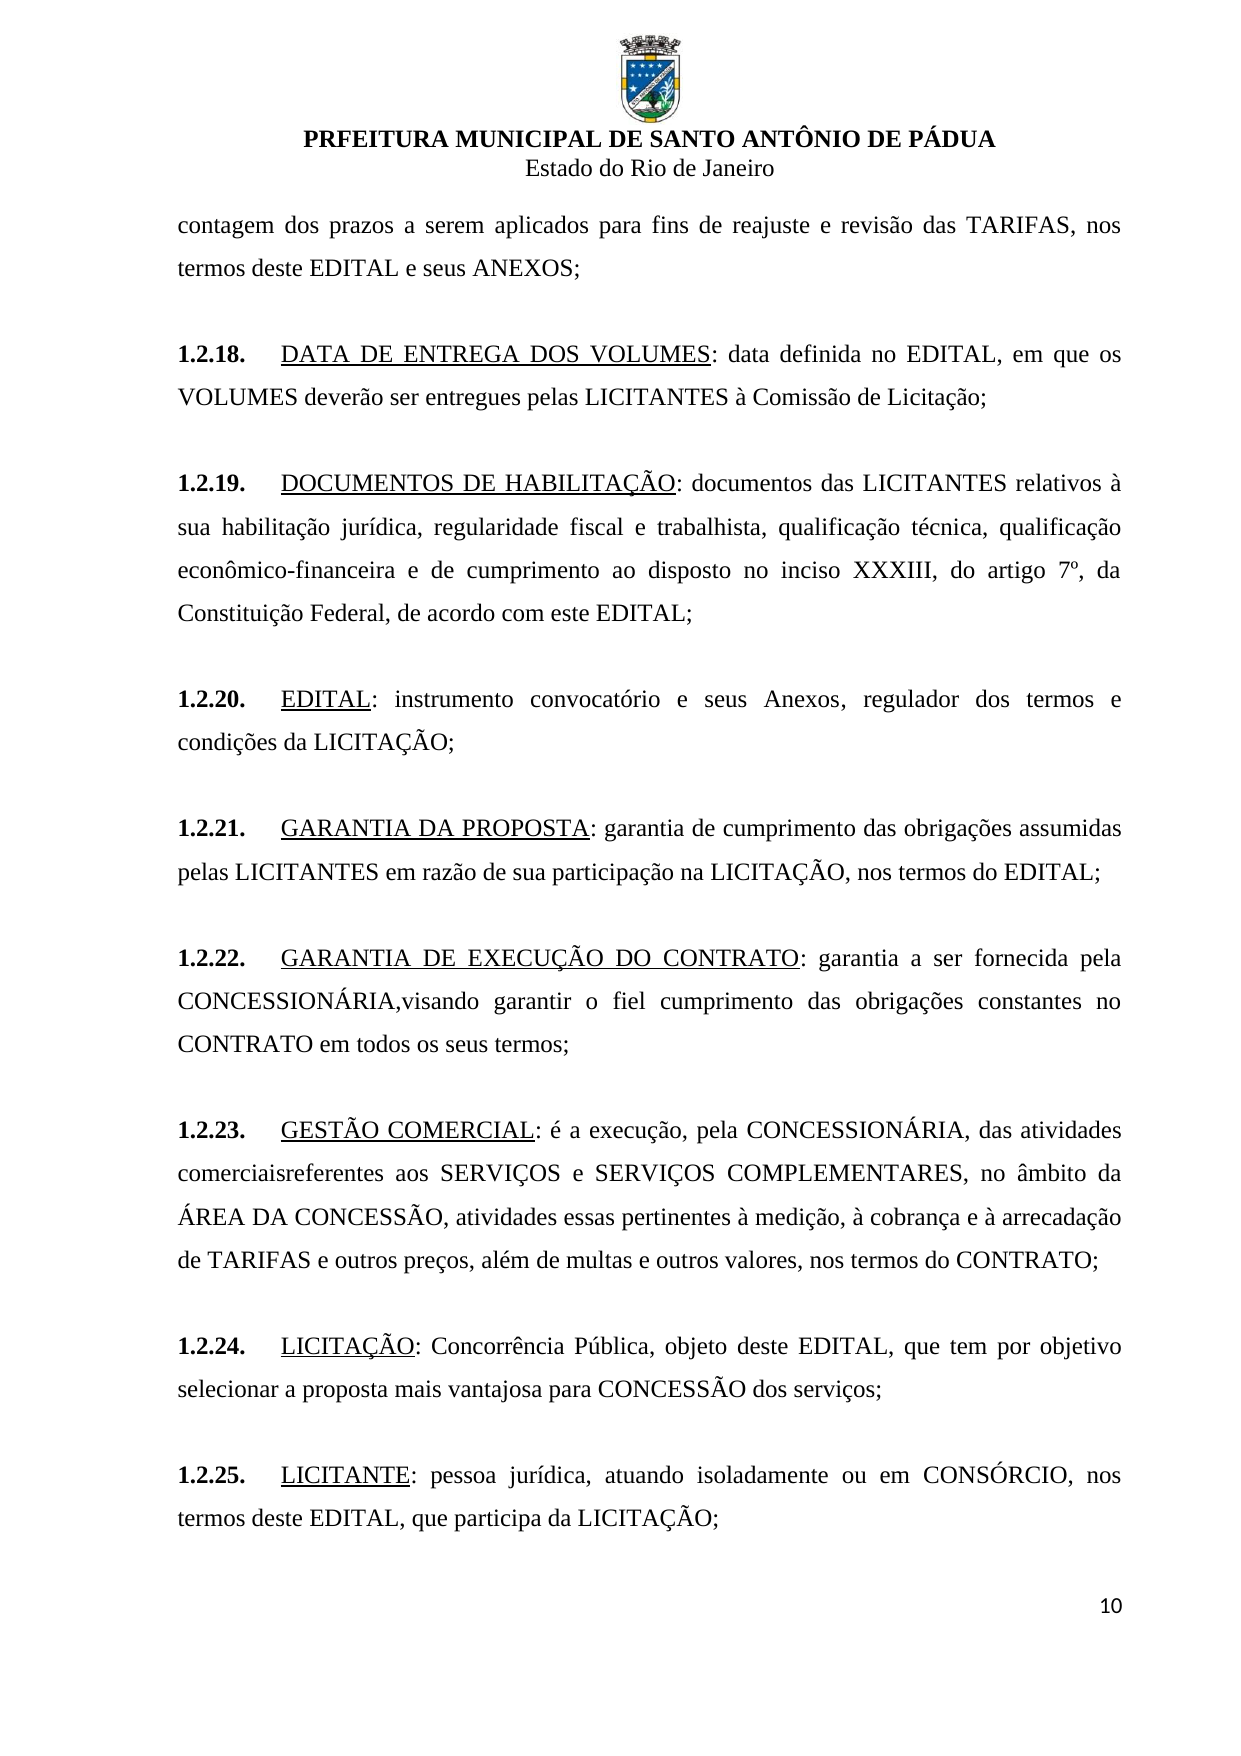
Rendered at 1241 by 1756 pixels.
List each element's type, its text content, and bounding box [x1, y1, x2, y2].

list LICITANTE: pessoa jurídica, atuando isoladamente ou em CONSÓRCIO, nos termos deste EDITAL, que participa da LICITAÇÃO; [177, 1460, 1122, 1532]
list DATA DE ENTREGA DOS VOLUMES: data definida no EDITAL, em que os VOLUMES deverão ser entregues pelas LICITANTES à Comissão de Licitação; [177, 339, 1122, 411]
list DOCUMENTOS DE HABILITAÇÃO: documentos das LICITANTES relativos à sua habilitação jurídica, regularidade fiscal e trabalhista, qualificação técnica, qualificação econômico-financeira e de cumprimento ao disposto no inciso XXXIII, do artigo 7º, da Constituição Federal, de acordo com este EDITAL; [177, 468, 1122, 627]
list GARANTIA DE EXECUÇÃO DO CONTRATO: garantia a ser fornecida pela CONCESSIONÁRIA,visando garantir o fiel cumprimento das obrigações constantes no CONTRATO em todos os seus termos; [177, 943, 1122, 1058]
list GESTÃO COMERCIAL: é a execução, pela CONCESSIONÁRIA, das atividades comerciaisreferentes aos SERVIÇOS e SERVIÇOS COMPLEMENTARES, no âmbito da ÁREA DA CONCESSÃO, atividades essas pertinentes à medição, à cobrança e à arrecadação de TARIFAS e outros preços, além de multas e outros valores, nos termos do CONTRATO; [177, 1115, 1122, 1273]
list GARANTIA DA PROPOSTA: garantia de cumprimento das obrigações assumidas pelas LICITANTES em razão de sua participação na LICITAÇÃO, nos termos do EDITAL; [177, 813, 1122, 885]
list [177, 210, 1122, 282]
picture [616, 33, 684, 125]
list LICITAÇÃO: Concorrência Pública, objeto deste EDITAL, que tem por objetivo selecionar a proposta mais vantajosa para CONCESSÃO dos serviços; [177, 1331, 1122, 1403]
list EDITAL: instrumento convocatório e seus Anexos, regulador dos termos e condições da LICITAÇÃO; [177, 684, 1122, 756]
